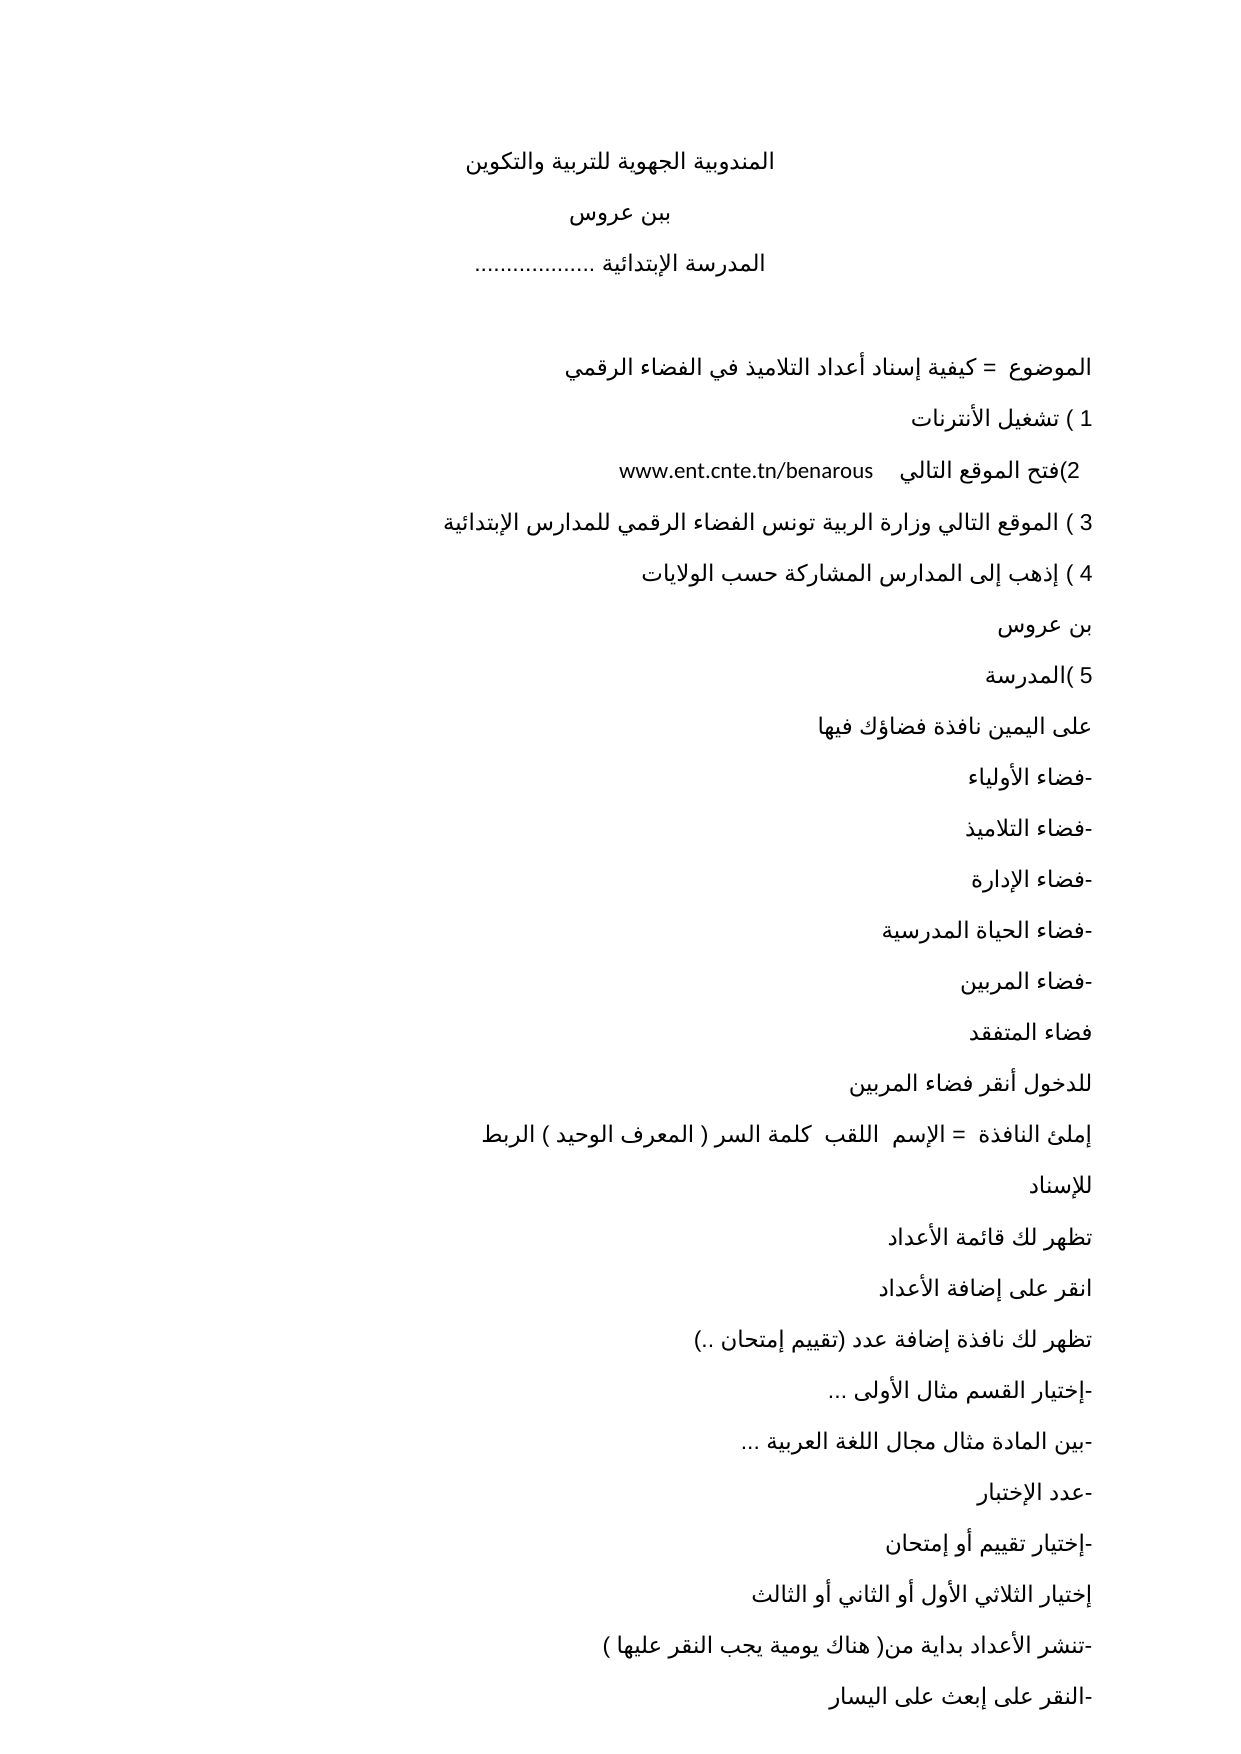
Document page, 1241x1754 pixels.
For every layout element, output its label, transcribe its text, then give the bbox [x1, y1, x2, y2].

text -النقر على إبعث على اليسار [148, 1683, 1093, 1709]
text -فضاء الحياة المدرسية [148, 917, 1093, 943]
text تظهر لك قائمة الأعداد [148, 1223, 1093, 1250]
text الموضوع = كيفية إسناد أعداد التلاميذ في الفضاء الرقمي [148, 354, 1093, 380]
text -عدد الإختبار [148, 1479, 1093, 1505]
text على اليمين نافذة فضاؤك فيها [148, 713, 1093, 739]
text 5 )المدرسة [148, 662, 1093, 688]
text ببن عروس [148, 199, 1093, 225]
text تظهر لك نافذة إضافة عدد (تقييم إمتحان ..) [148, 1326, 1093, 1352]
text 2)فتح الموقع التالي www.ent.cnte.tn/benarous [148, 456, 1093, 484]
text -فضاء المربين [148, 968, 1093, 994]
text إملئ النافذة = الإسم اللقب كلمة السر ( المعرف الوحيد ) الربط [148, 1121, 1093, 1148]
text -إختيار القسم مثال الأولى ... [148, 1377, 1093, 1403]
text انقر على إضافة الأعداد [148, 1274, 1093, 1301]
text 3 ) الموقع التالي وزارة الربية تونس الفضاء الرقمي للمدارس الإبتدائية [148, 509, 1093, 535]
text -فضاء التلاميذ [148, 815, 1093, 841]
text للإسناد [148, 1172, 1093, 1199]
text إختيار الثلاثي الأول أو الثاني أو الثالث [148, 1581, 1093, 1607]
text المندوبية الجهوية للتربية والتكوين [148, 148, 1093, 174]
text للدخول أنقر فضاء المربين [148, 1070, 1093, 1097]
text -تنشر الأعداد بداية من( هناك يومية يجب النقر عليها ) [148, 1632, 1093, 1658]
text بن عروس [148, 611, 1093, 637]
text 4 ) إذهب إلى المدارس المشاركة حسب الولايات [148, 560, 1093, 586]
text -فضاء الإدارة [148, 866, 1093, 892]
text -فضاء الأولياء [148, 764, 1093, 790]
text -بين المادة مثال مجال اللغة العربية ... [148, 1428, 1093, 1454]
text -إختيار تقييم أو إمتحان [148, 1530, 1093, 1556]
text 1 ) تشغيل الأنترنات [148, 405, 1093, 431]
text فضاء المتفقد [148, 1019, 1093, 1046]
text المدرسة الإبتدائية ................... [148, 250, 1093, 276]
